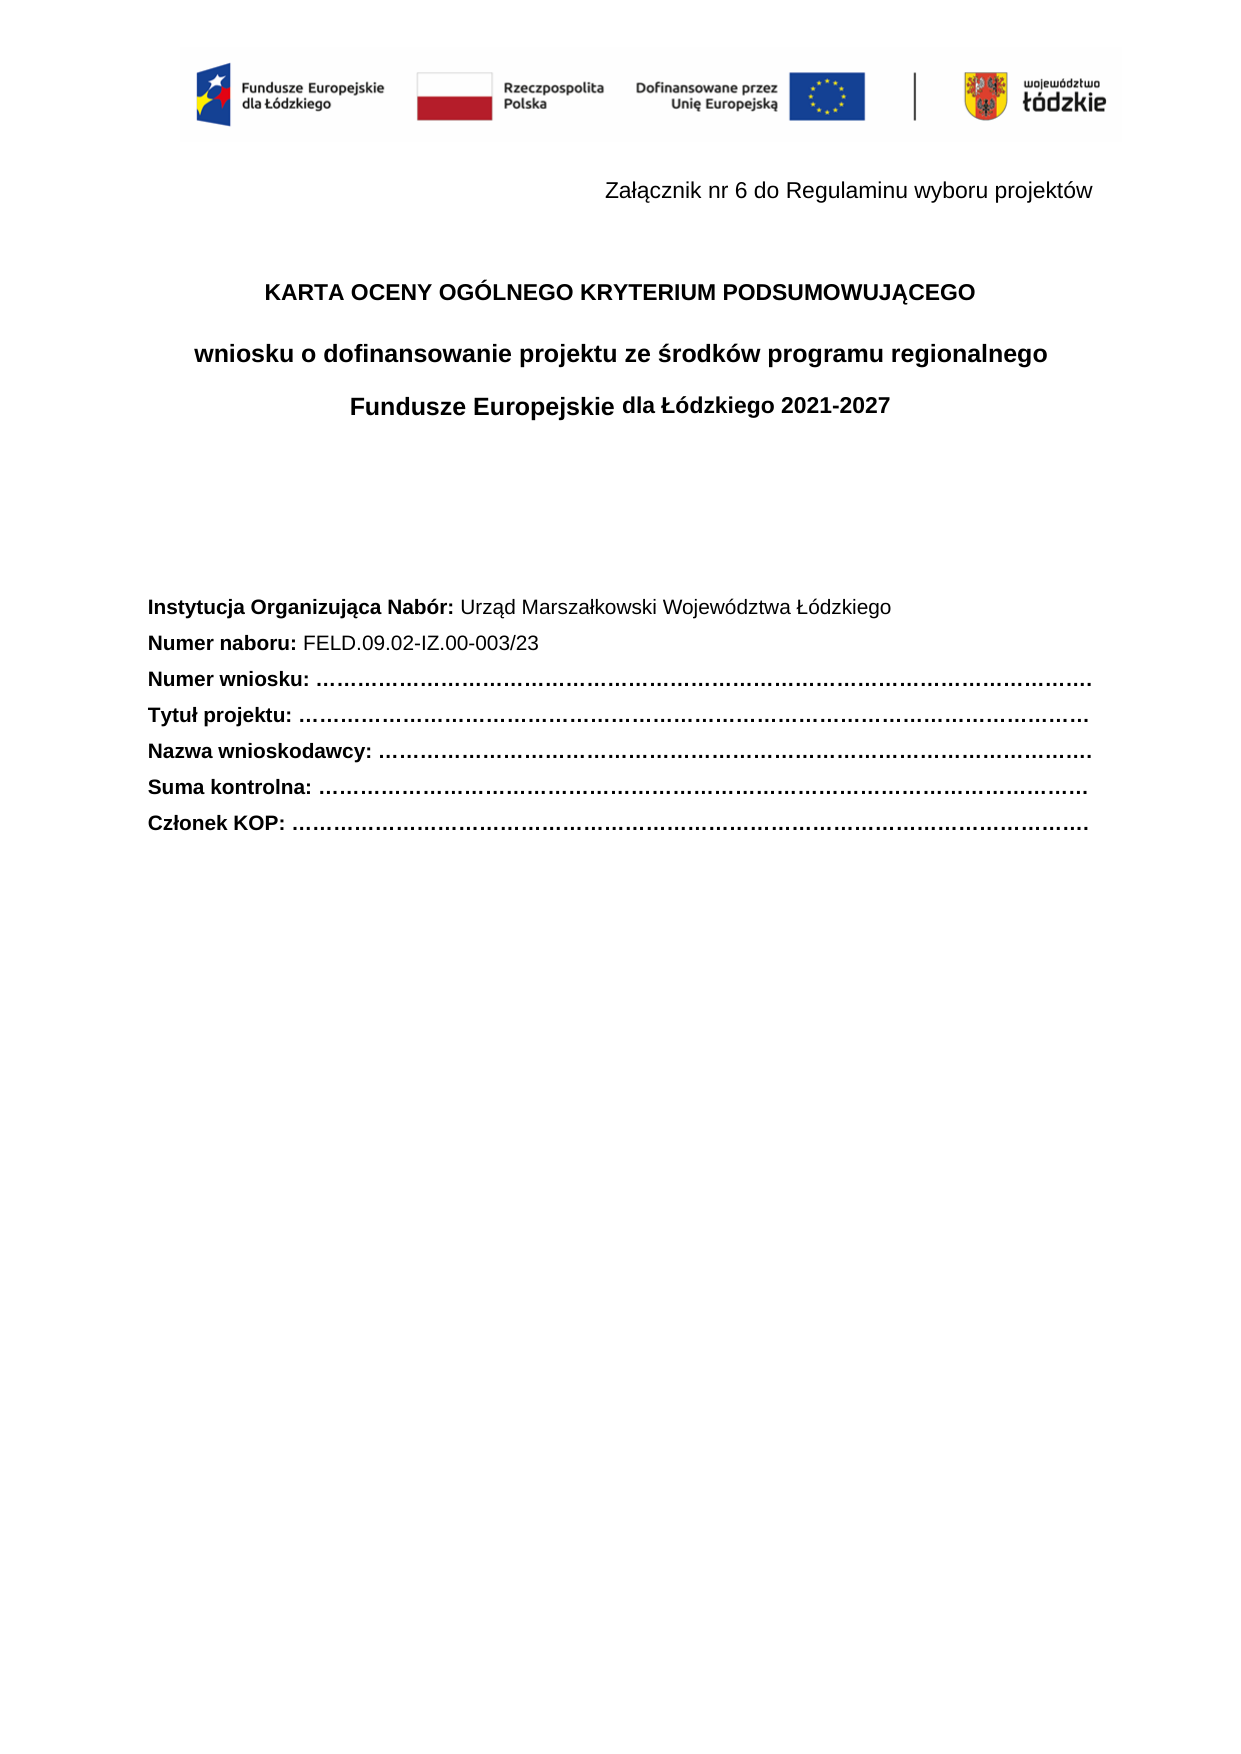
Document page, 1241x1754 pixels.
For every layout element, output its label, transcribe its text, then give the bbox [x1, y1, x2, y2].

text Tytuł projektu: …………………………………………………………………………………………………… [148, 703, 1092, 727]
picture [180, 47, 1123, 142]
text wniosku o dofinansowanie projektu ze środków programu regionalnego Fundusze Europejskie dla Łódzkiego 2021-2027 [148, 338, 1092, 428]
text Suma kontrolna: ………………………………………………………………………………………………… [148, 775, 1092, 799]
text Instytucja Organizująca Nabór: Urząd Marszałkowski Województwa Łódzkiego [148, 595, 1092, 619]
text Numer wniosku: …………………………………………………………………………………………………. [148, 667, 1092, 691]
text Załącznik nr 6 do Regulaminu wyboru projektów [148, 177, 1092, 203]
text Numer naboru: FELD.09.02-IZ.00-003/23 [148, 631, 1092, 655]
text KARTA OCENY OGÓLNEGO KRYTERIUM PODSUMOWUJĄCEGO [148, 279, 1092, 313]
text Nazwa wnioskodawcy: …………………………………………………………………………………………. [148, 739, 1092, 763]
text Członek KOP: ……………………………………………………………………………………………………. [148, 811, 1092, 835]
